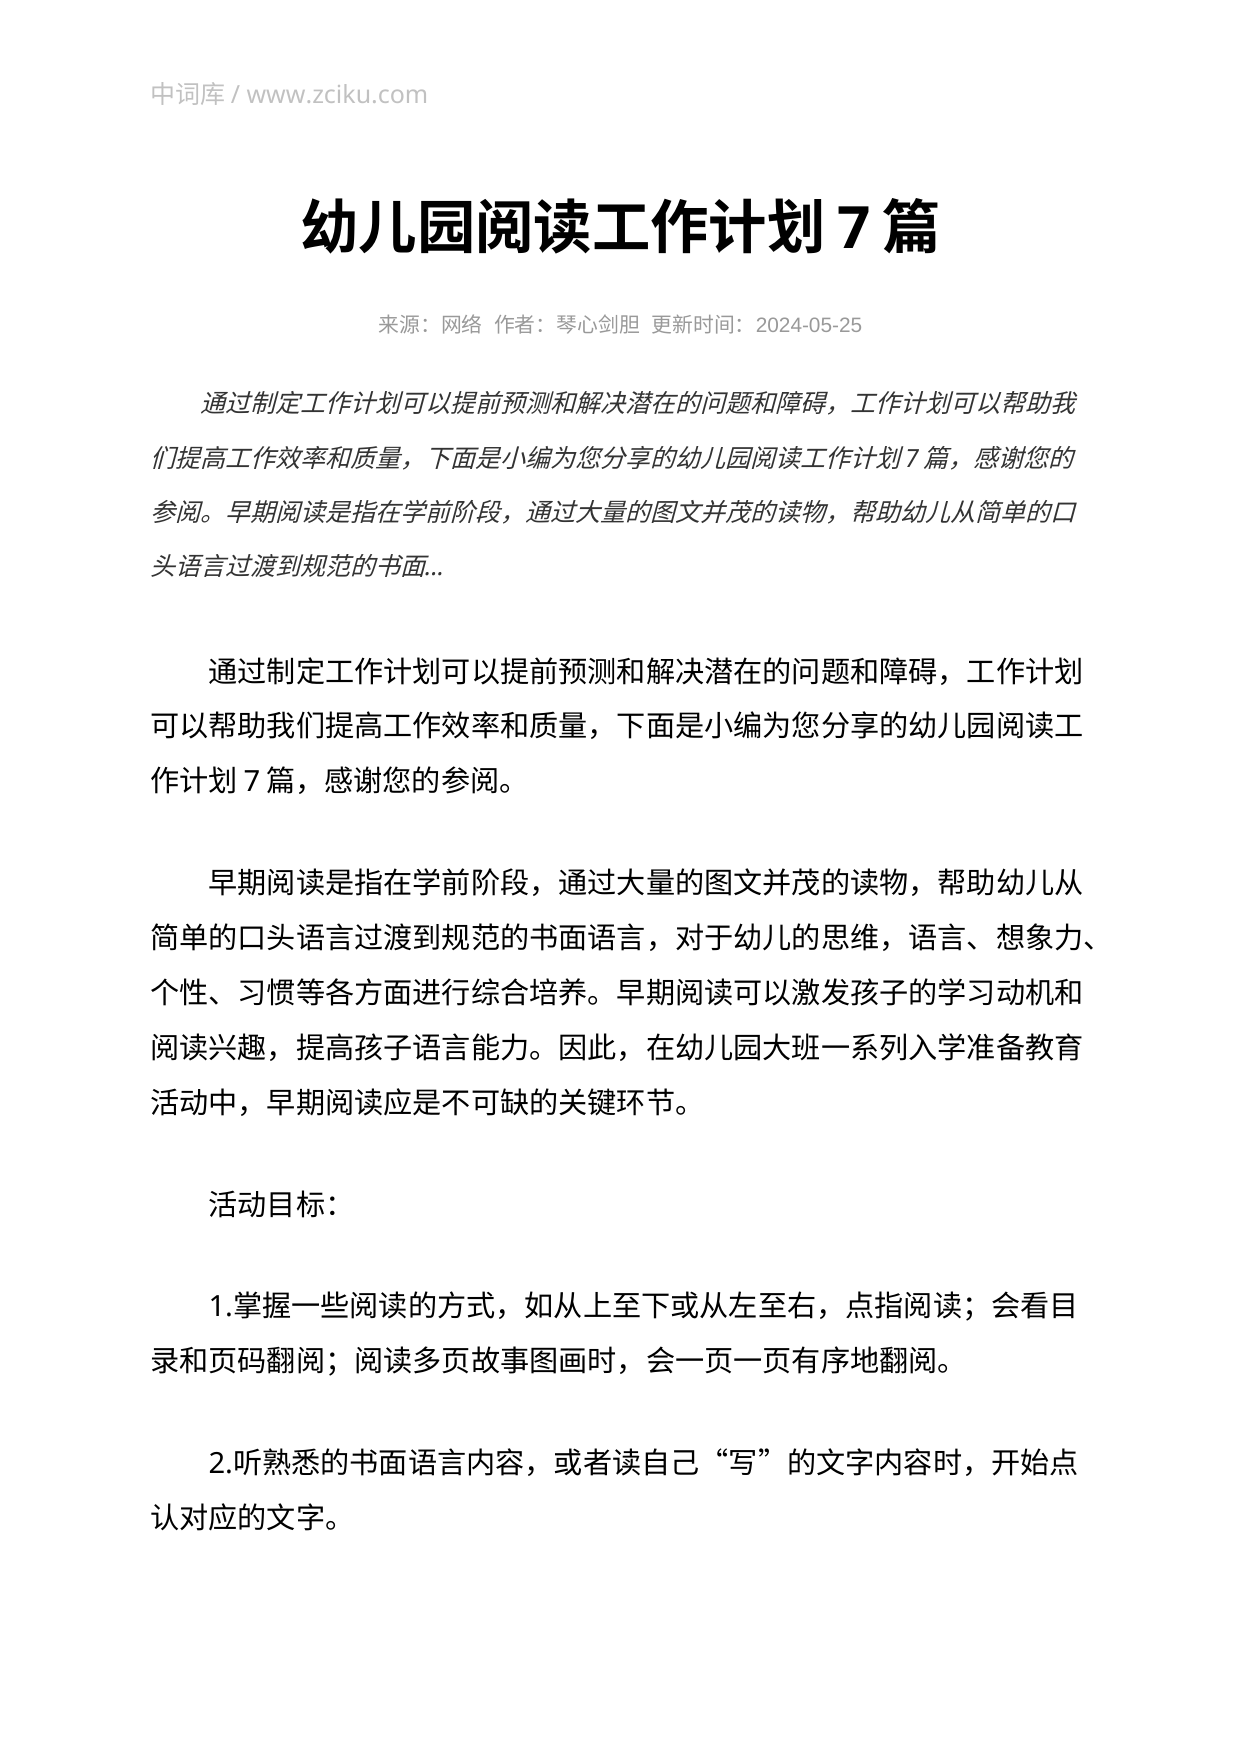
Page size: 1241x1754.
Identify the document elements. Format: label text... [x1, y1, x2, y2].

text 通过制定工作计划可以提前预测和解决潜在的问题和障碍，工作计划可以帮助我们提高工作效率和质量，下面是小编为您分享的幼儿园阅读工作计划7篇，感谢您的参阅。 [150, 648, 1090, 800]
text 早期阅读是指在学前阶段，通过大量的图文并茂的读物，帮助幼儿从简单的口头语言过渡到规范的书面语言，对于幼儿的思维，语言、想象力、个性、习惯等各方面进行综合培养。早期阅读可以激发孩子的学习动机和阅读兴趣，提高孩子语言能力。因此，在幼儿园大班一系列入学准备教育活动中，早期阅读应是不可缺的关键环节。 [150, 860, 1090, 1122]
subtitle 幼儿园阅读工作计划7篇 [150, 181, 1090, 266]
text 2.听熟悉的书面语言内容，或者读自己“写”的文字内容时，开始点认对应的文字。 [150, 1440, 1090, 1537]
text 1.掌握一些阅读的方式，如从上至下或从左至右，点指阅读；会看目录和页码翻阅；阅读多页故事图画时，会一页一页有序地翻阅。 [150, 1283, 1090, 1380]
text 来源：网络 作者：琴心剑胆 更新时间：2024-05-25 [150, 313, 1090, 337]
text 通过制定工作计划可以提前预测和解决潜在的问题和障碍，工作计划可以帮助我们提高工作效率和质量，下面是小编为您分享的幼儿园阅读工作计划7篇，感谢您的参阅。早期阅读是指在学前阶段，通过大量的图文并茂的读物，帮助幼儿从简单的口头语言过渡到规范的书面... [150, 384, 1090, 583]
text 活动目标： [150, 1181, 1090, 1223]
